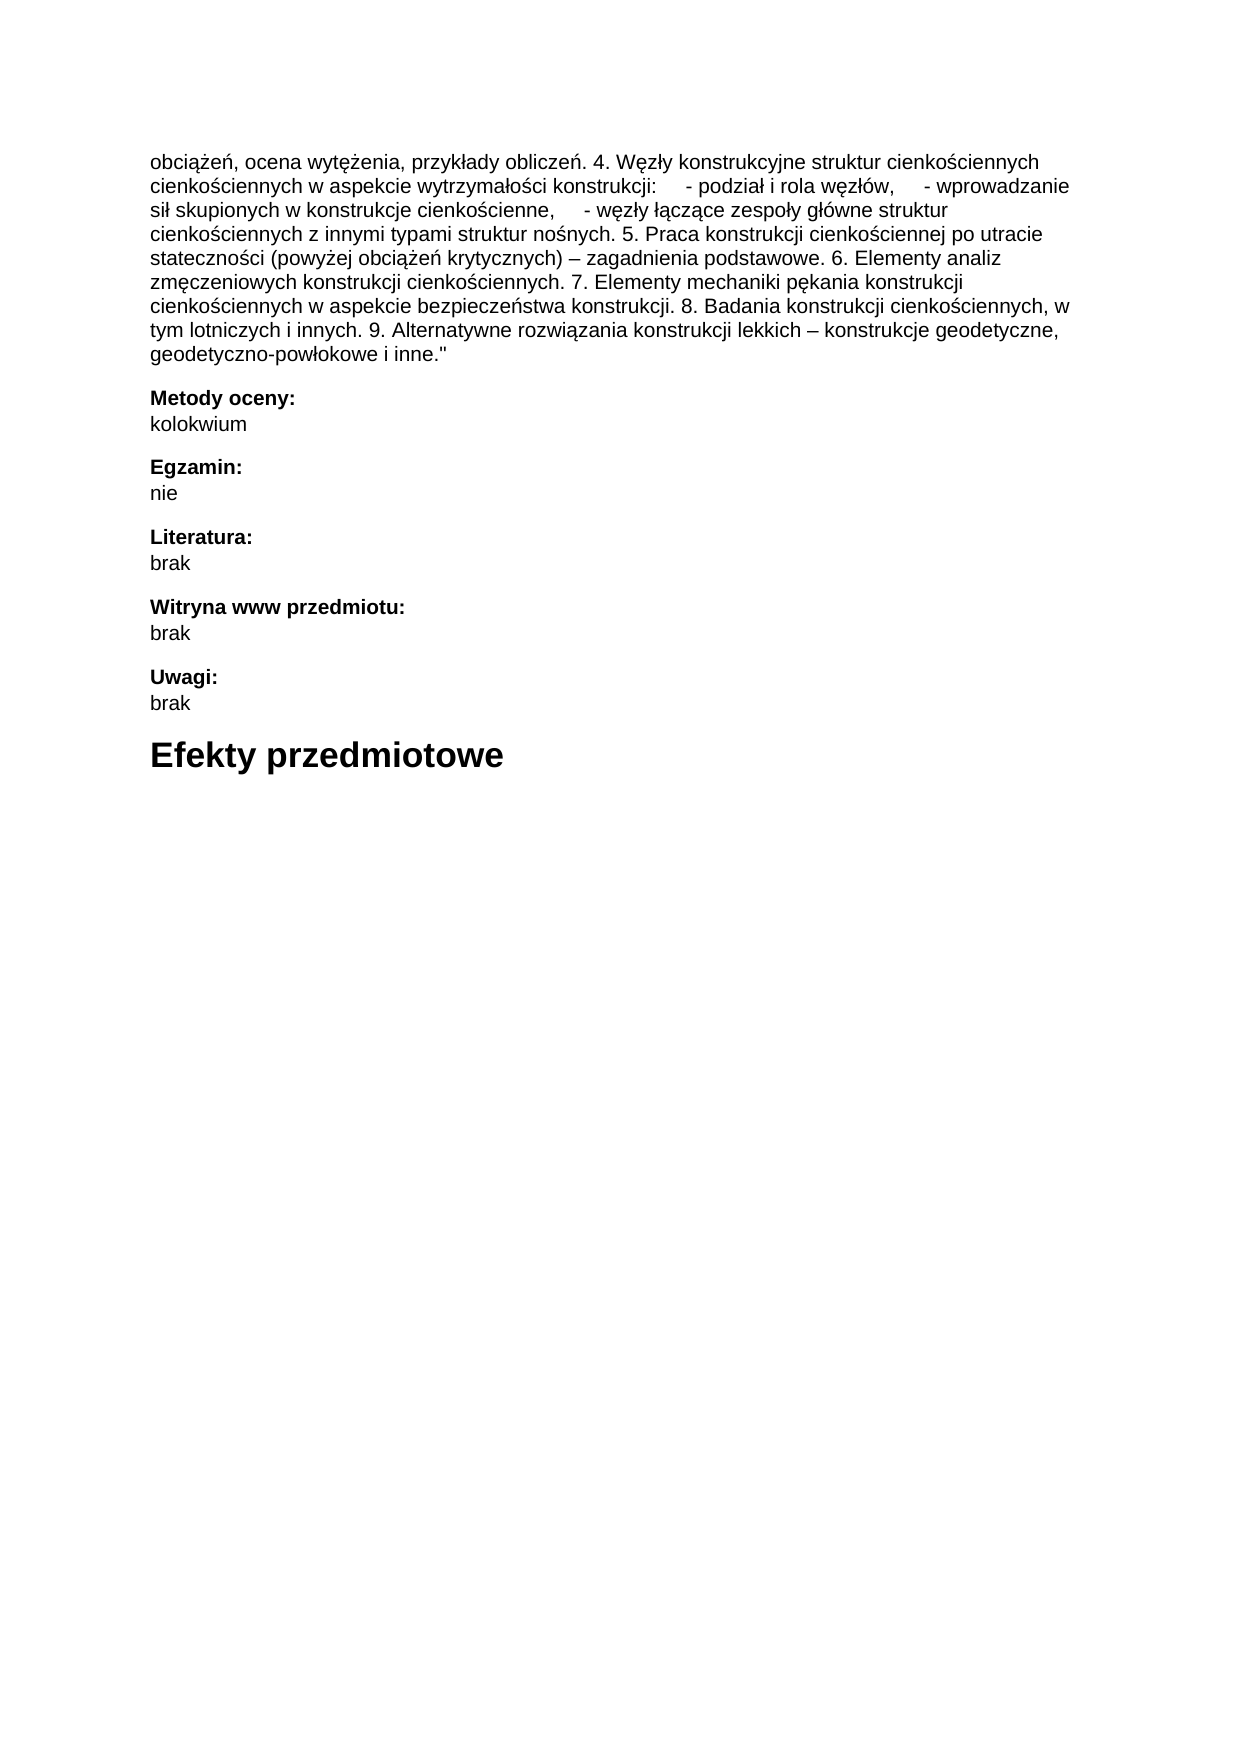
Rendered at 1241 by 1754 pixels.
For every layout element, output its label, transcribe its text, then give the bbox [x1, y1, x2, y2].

subtitle Efekty przedmiotowe [150, 734, 1090, 775]
text Literatura: [150, 525, 1090, 549]
text Uwagi: [150, 664, 1090, 688]
text Egzamin: [150, 455, 1090, 479]
text Witryna www przedmiotu: [150, 595, 1090, 619]
text brak [150, 621, 1090, 645]
text Metody oceny: [150, 385, 1090, 409]
text brak [150, 551, 1090, 575]
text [150, 150, 1090, 366]
text kolokwium [150, 411, 1090, 435]
text brak [150, 691, 1090, 714]
text nie [150, 481, 1090, 505]
